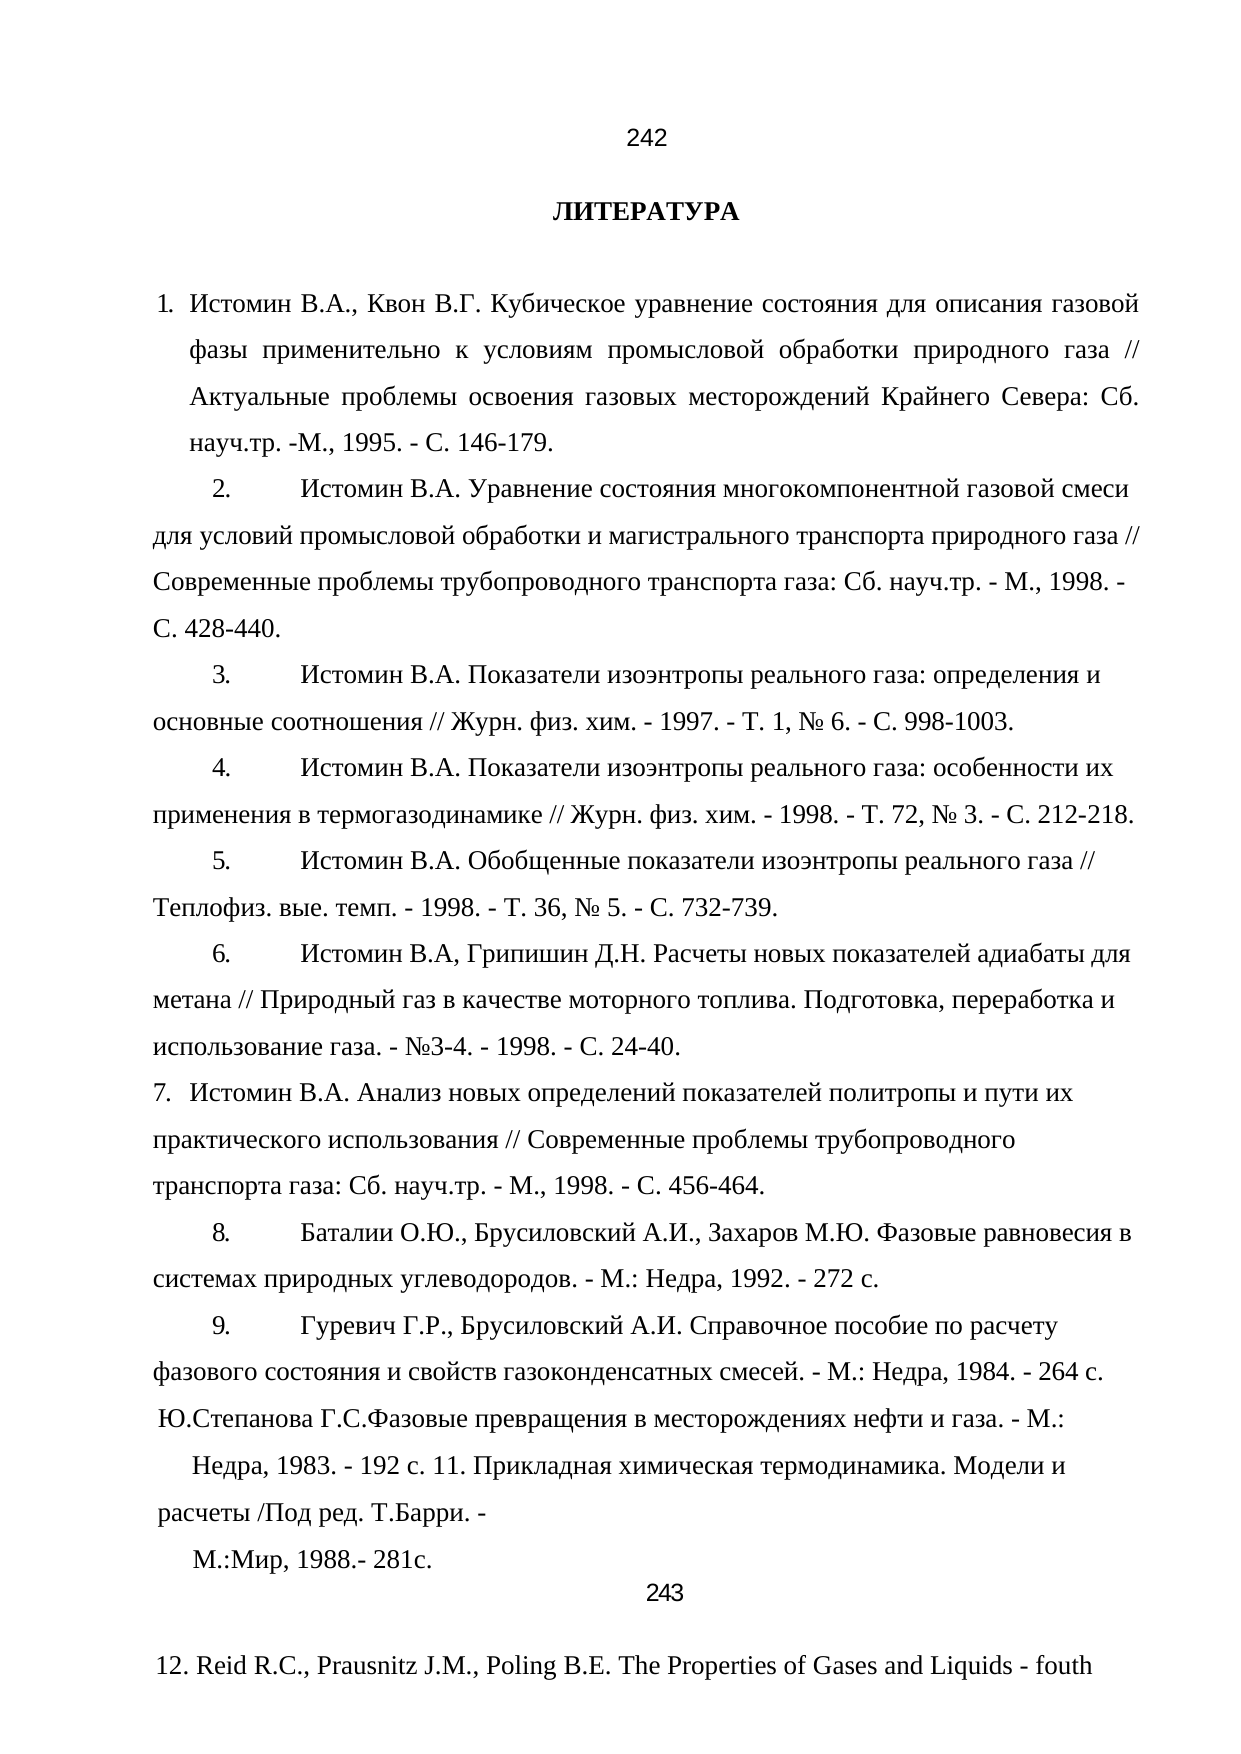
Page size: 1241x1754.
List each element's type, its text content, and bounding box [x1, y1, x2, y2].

list Истомин В.А, Грипишин Д.Н. Расчеты новых показателей адиабаты для метана // Природный газ в качестве моторного топлива. Подготовка, переработка и использование газа. - №3-4. - 1998. - С. 24-40. [153, 925, 1140, 1065]
list Истомин В.А. Показатели изоэнтропы реального газа: особенности их применения в термогазодинамике // Журн. физ. хим. - 1998. - Т. 72, № 3. - С. 212-218. [153, 739, 1140, 832]
text М.:Мир, 1988.- 281с. [192, 1531, 1141, 1578]
text ЛИТЕРАТУРА [153, 195, 1140, 226]
text 1. Истомин В.А., Квон В.Г. Кубическое уравнение состояния для описания газовой фазы применительно к условиям промысловой обработки природного газа // Актуальные проблемы освоения газовых месторождений Крайнего Севера: Сб. науч.тр. -М., 1995. - С. 146-179. [156, 275, 1140, 461]
list Гуревич Г.Р., Брусиловский А.И. Справочное пособие по расчету фазового состояния и свойств газоконденсатных смесей. - М.: Недра, 1984. - 264 с. [153, 1297, 1139, 1390]
list Баталии О.Ю., Брусиловский А.И., Захаров М.Ю. Фазовые равновесия в системах природных углеводородов. - М.: Недра, 1992. - 272 с. [153, 1204, 1140, 1297]
text Недра, 1983. - 192 с. 11. Прикладная химическая термодинамика. Модели и расчеты /Под ред. Т.Барри. - [157, 1437, 1141, 1530]
text Ю.Степанова Г.С.Фазовые превращения в месторождениях нефти и газа. - М.: [158, 1390, 1141, 1436]
text 242 [153, 123, 1140, 152]
text 12. Reid R.C., Prausnitz J.M., Poling B.E. The Properties of Gases and Liquids - fouth [155, 1638, 1141, 1684]
list Истомин В.А. Анализ новых определений показателей политропы и пути их практического использования // Современные проблемы трубопроводного транспорта газа: Сб. науч.тр. - М., 1998. - С. 456-464. [153, 1065, 1141, 1204]
list Истомин В.А. Уравнение состояния многокомпонентной газовой смеси для условий промысловой обработки и магистрального транспорта природного газа // Современные проблемы трубопроводного транспорта газа: Сб. науч.тр. - М., 1998. - С. 428-440. [153, 461, 1140, 647]
list Истомин В.А. Показатели изоэнтропы реального газа: определения и основные соотношения // Журн. физ. хим. - 1997. - Т. 1, № 6. - С. 998-1003. [153, 647, 1139, 739]
list Истомин В.А. Обобщенные показатели изоэнтропы реального газа // Теплофиз. вые. темп. - 1998. - Т. 36, № 5. - С. 732-739. [153, 832, 1138, 925]
text 243 [192, 1578, 1139, 1607]
